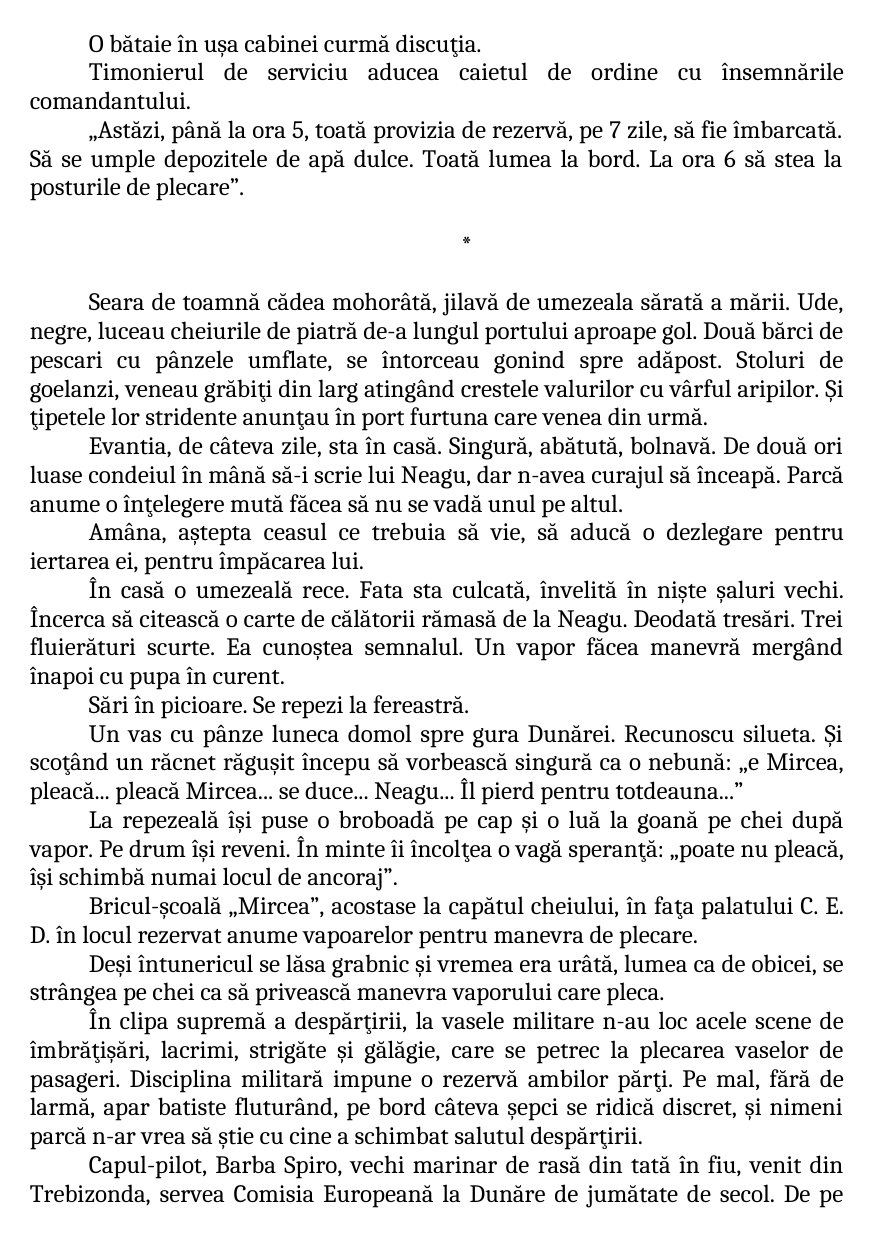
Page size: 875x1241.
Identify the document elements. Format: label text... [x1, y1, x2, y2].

text În casă o umezeală rece. Fata sta culcată, învelită în nişte şaluri vechi. Încerca să citească o carte de călătorii rămasă de la Neagu. Deodată tresări. Trei fluierături scurte. Ea cunoştea semnalul. Un vapor făcea manevră mergând înapoi cu pupa în curent. [29, 576, 844, 691]
text Bricul-şcoală „Mircea”, acostase la capătul cheiului, în faţa palatului C. E. D. în locul rezervat anume vapoarelor pentru manevra de plecare. [29, 892, 844, 949]
text Timonierul de serviciu aducea caietul de ordine cu însemnările comandantului. [29, 58, 844, 116]
text O bătaie în uşa cabinei curmă discuţia. [29, 29, 844, 58]
text Deşi întunericul se lăsa grabnic şi vremea era urâtă, lumea ca de obicei, se strângea pe chei ca să privească manevra vaporului care pleca. [29, 949, 844, 1007]
text Sări în picioare. Se repezi la fereastră. [29, 691, 844, 719]
text „Astăzi, până la ora 5, toată provizia de rezervă, pe 7 zile, să fie îmbarcată. Să se umple depozitele de apă dulce. Toată lumea la bord. La ora 6 să stea la posturile de plecare”. [29, 116, 844, 202]
text Un vas cu pânze luneca domol spre gura Dunărei. Recunoscu silueta. Şi scoţând un răcnet răguşit începu să vorbească singură ca o nebună: „e Mircea, pleacă... pleacă Mircea... se duce... Neagu... Îl pierd pentru totdeauna...” [29, 719, 844, 806]
text La repezeală îşi puse o broboadă pe cap şi o luă la goană pe chei după vapor. Pe drum îşi reveni. În minte îi încolţea o vagă speranţă: „poate nu pleacă, îşi schimbă numai locul de ancoraj”. [29, 806, 844, 892]
text În clipa supremă a despărţirii, la vasele militare n-au loc acele scene de îmbrăţişări, lacrimi, strigăte şi gălăgie, care se petrec la plecarea vaselor de pasageri. Disciplina militară impune o rezervă ambilor părţi. Pe mal, fără de larmă, apar batiste fluturând, pe bord câteva şepci se ridică discret, şi nimeni parcă n-ar vrea să ştie cu cine a schimbat salutul despărţirii. [29, 1007, 844, 1151]
text Seara de toamnă cădea mohorâtă, jilavă de umezeala sărată a mării. Ude, negre, luceau cheiurile de piatră de-a lungul portului aproape gol. Două bărci de pescari cu pânzele umflate, se întorceau gonind spre adăpost. Stoluri de goelanzi, veneau grăbiţi din larg atingând crestele valurilor cu vârful aripilor. Şi ţipetele lor stridente anunţau în port furtuna care venea din urmă. [29, 288, 844, 432]
text Evantia, de câteva zile, sta în casă. Singură, abătută, bolnavă. De două ori luase condeiul în mână să-i scrie lui Neagu, dar n-avea curajul să înceapă. Parcă anume o înţelegere mută făcea să nu se vadă unul pe altul. [29, 432, 844, 518]
text Amâna, aştepta ceasul ce trebuia să vie, să aducă o dezlegare pentru iertarea ei, pentru împăcarea lui. [29, 518, 844, 576]
text * [29, 231, 844, 259]
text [29, 1151, 844, 1208]
